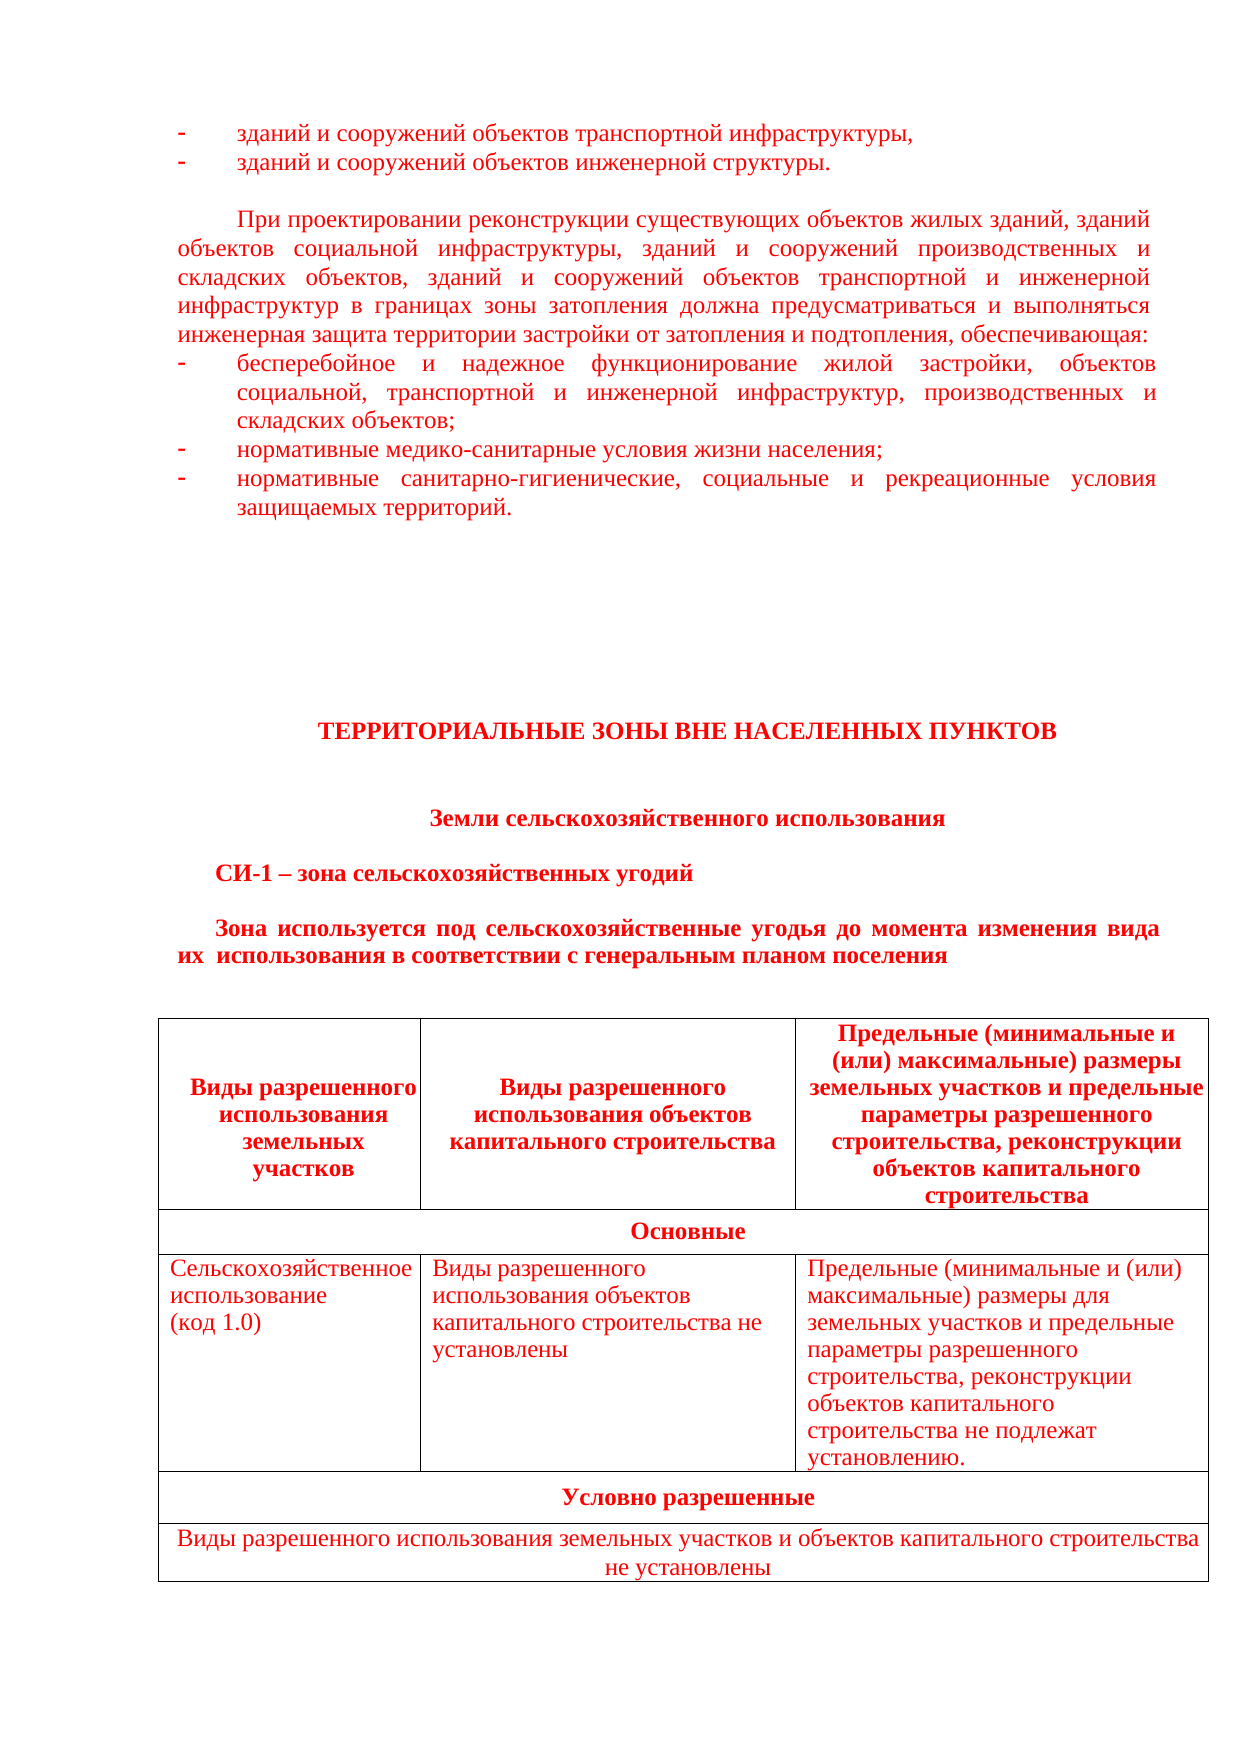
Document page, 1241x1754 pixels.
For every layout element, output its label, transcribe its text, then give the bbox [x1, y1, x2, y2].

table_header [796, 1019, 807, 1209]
list нормативные санитарно-гигиенические, социальные и рекреационные условия защищаемых территорий. [177, 463, 1157, 521]
text ТЕРРИТОРИАЛЬНЫЕ ЗОНЫ ВНЕ НАСЕЛЕННЫХ ПУНКТОВ [177, 716, 1160, 745]
text При проектировании реконструкции существующих объектов жилых зданий, зданий объектов социальной инфраструктуры, зданий и сооружений производственных и складских объектов, зданий и сооружений объектов транспортной и инженерной инфраструктур в границах зоны затопления должна предусматриваться и выполняться инженерная защита территории застройки от затопления и подтопления, обеспечивающая: [177, 204, 1151, 348]
table_cell Основные [159, 1210, 1208, 1253]
text СИ-1 – зона сельскохозяйственных угодий [177, 860, 1160, 887]
text Земли сельскохозяйственного использования [177, 803, 1160, 831]
list бесперебойное и надежное функционирование жилой застройки, объектов социальной, транспортной и инженерной инфраструктур, производственных и складских объектов; [177, 348, 1157, 434]
table_header Виды разрешенного использования земельных участков [159, 1019, 420, 1209]
table_cell Виды разрешенного использования объектов капитального строительства не установлены [421, 1255, 795, 1471]
list нормативные медико-санитарные условия жизни населения; [177, 434, 1157, 463]
table_header Виды разрешенного использования объектов капитального строительства [421, 1019, 795, 1209]
list зданий и сооружений объектов транспортной инфраструктуры, [177, 118, 1098, 147]
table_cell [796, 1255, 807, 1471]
text Зона используется под сельскохозяйственные угодья до момента изменения вида их использования в соответствии с генеральным планом поселения [177, 914, 1160, 968]
table_cell Сельскохозяйственное использование (код 1.0) [159, 1255, 420, 1471]
table_cell Условно разрешенные [159, 1472, 1208, 1523]
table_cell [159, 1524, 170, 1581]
list зданий и сооружений объектов инженерной структуры. [177, 147, 1098, 176]
